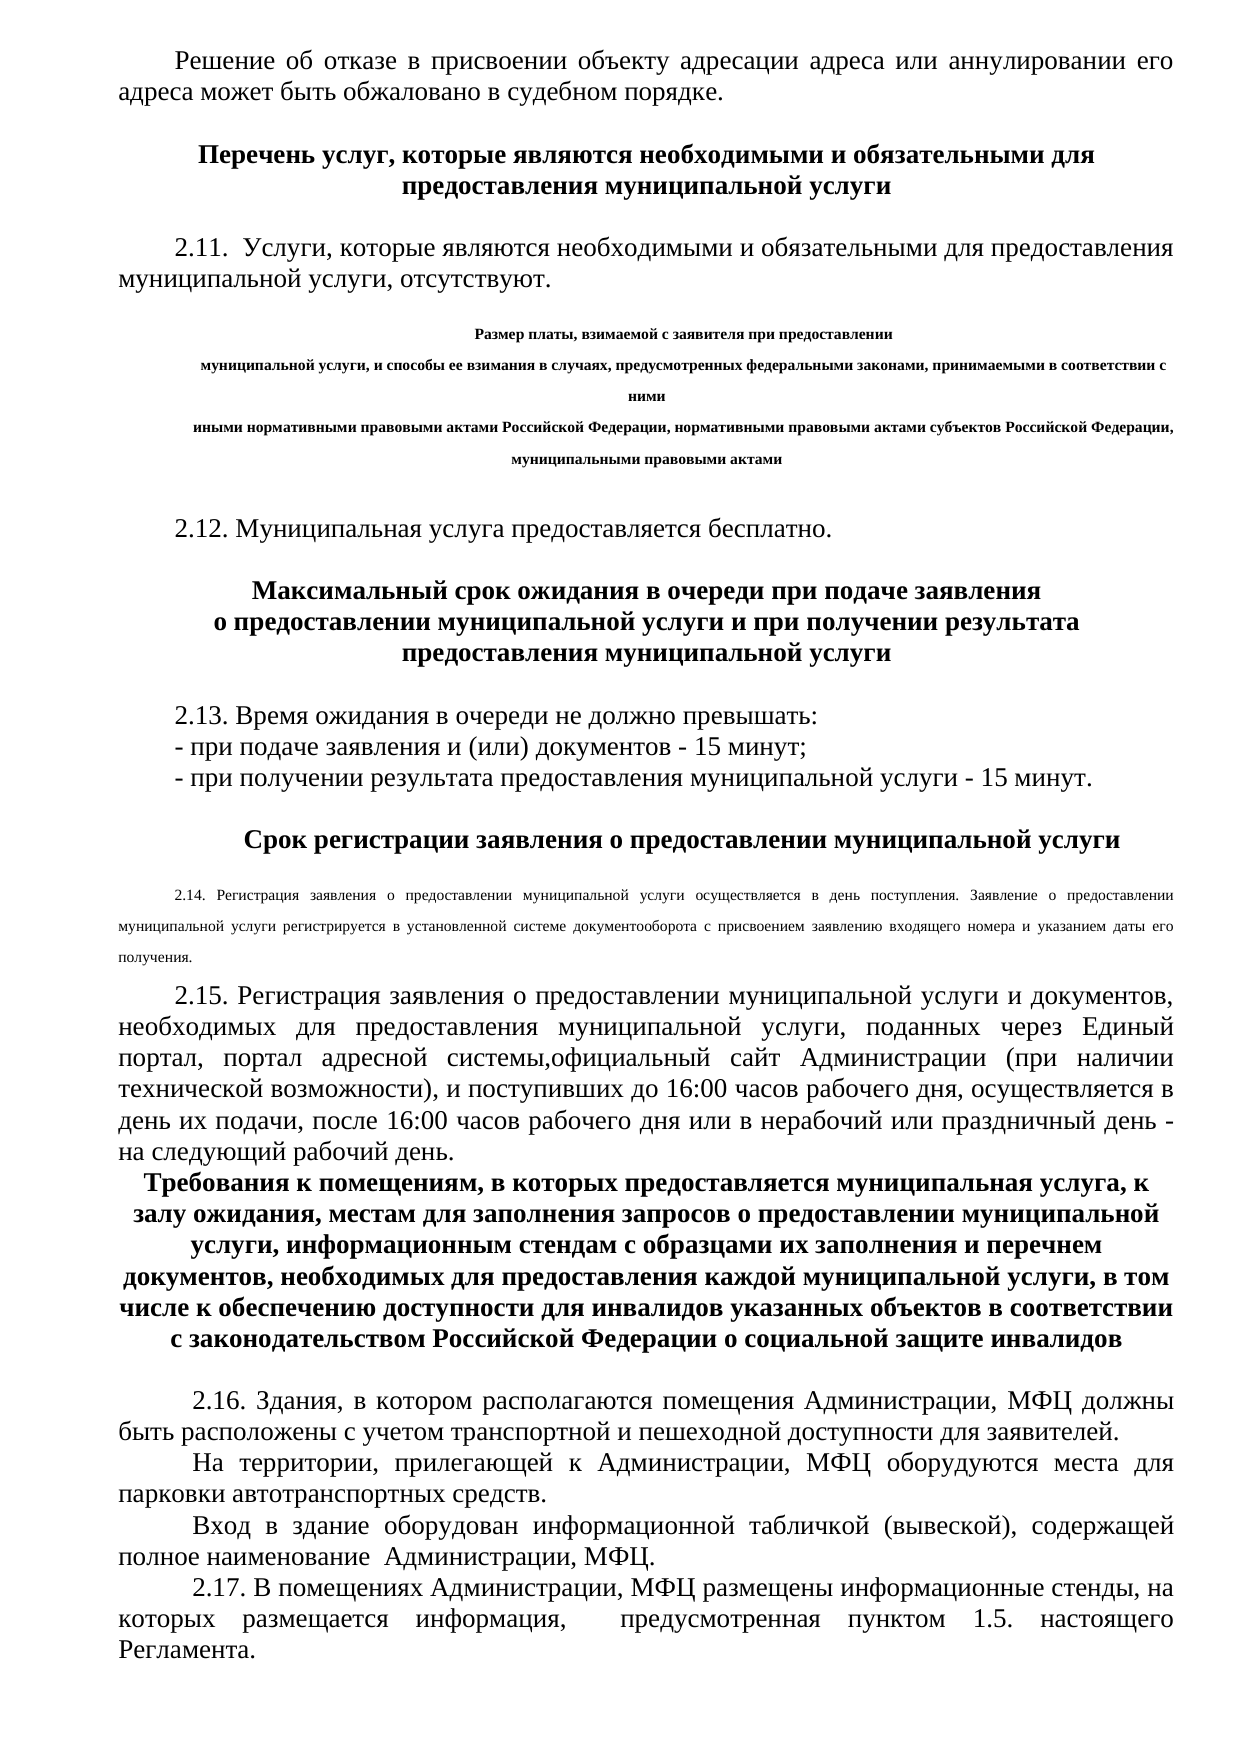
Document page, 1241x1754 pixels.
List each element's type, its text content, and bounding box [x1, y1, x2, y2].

text муниципальной услуги, и способы ее взимания в случаях, предусмотренных федеральными законами, принимаемыми в соответствии с ними [118, 356, 1175, 418]
text 2.12. Муниципальная услуга предоставляется бесплатно. [118, 512, 1175, 543]
text Максимальный срок ожидания в очереди при подаче заявления [118, 574, 1175, 605]
text 2.13. Время ожидания в очереди не должно превышать: [118, 699, 1175, 730]
text - при подаче заявления и (или) документов - 15 минут; [118, 730, 1175, 761]
text 2.14. Регистрация заявления о предоставлении муниципальной услуги осуществляется в день поступления. Заявление о предоставлении муниципальной услуги регистрируется в установленной системе документооборота с присвоением заявлению входящего номера и указанием даты его получения. [118, 886, 1175, 979]
text 2.16. Здания, в котором располагаются помещения Администрации, МФЦ должны быть расположены с учетом транспортной и пешеходной доступности для заявителей. [118, 1384, 1175, 1446]
text - при получении результата предоставления муниципальной услуги - 15 минут. [118, 761, 1175, 792]
text о предоставлении муниципальной услуги и при получении результата предоставления муниципальной услуги [118, 605, 1175, 668]
text 2.11. Услуги, которые являются необходимыми и обязательными для предоставления муниципальной услуги, отсутствуют. [118, 231, 1175, 293]
text Вход в здание оборудован информационной табличкой (вывеской), содержащей полное наименование Администрации, МФЦ. [118, 1509, 1175, 1571]
text На территории, прилегающей к Администрации, МФЦ оборудуются места для парковки автотранспортных средств. [118, 1446, 1175, 1509]
text 2.15. Регистрация заявления о предоставлении муниципальной услуги и документов, необходимых для предоставления муниципальной услуги, поданных через Единый портал, портал адресной системы,официальный сайт Администрации (при наличии технической возможности), и поступивших до 16:00 часов рабочего дня, осуществляется в день их подачи, после 16:00 часов рабочего дня или в нерабочий или праздничный день - на следующий рабочий день. [118, 979, 1175, 1166]
text 2.17. В помещениях Администрации, МФЦ размещены информационные стенды, на которых размещается информация, предусмотренная пунктом 1.5. настоящего Регламента. [118, 1571, 1175, 1664]
text Решение об отказе в присвоении объекту адресации адреса или аннулировании его адреса может быть обжаловано в судебном порядке. [118, 44, 1175, 107]
text Требования к помещениям, в которых предоставляется муниципальная услуга, к залу ожидания, местам для заполнения запросов о предоставлении муниципальной услуги, информационным стендам с образцами их заполнения и перечнем документов, необходимых для предоставления каждой муниципальной услуги, в том числе к обеспечению доступности для инвалидов указанных объектов в соответствии с законодательством Российской Федерации о социальной защите инвалидов [118, 1166, 1175, 1353]
text Срок регистрации заявления о предоставлении муниципальной услуги [118, 823, 1190, 854]
text иными нормативными правовыми актами Российской Федерации, нормативными правовыми актами субъектов Российской Федерации, муниципальными правовыми актами [118, 418, 1175, 481]
text Перечень услуг, которые являются необходимыми и обязательными для предоставления муниципальной услуги [118, 138, 1175, 200]
text Размер платы, взимаемой с заявителя при предоставлении [118, 325, 1175, 356]
